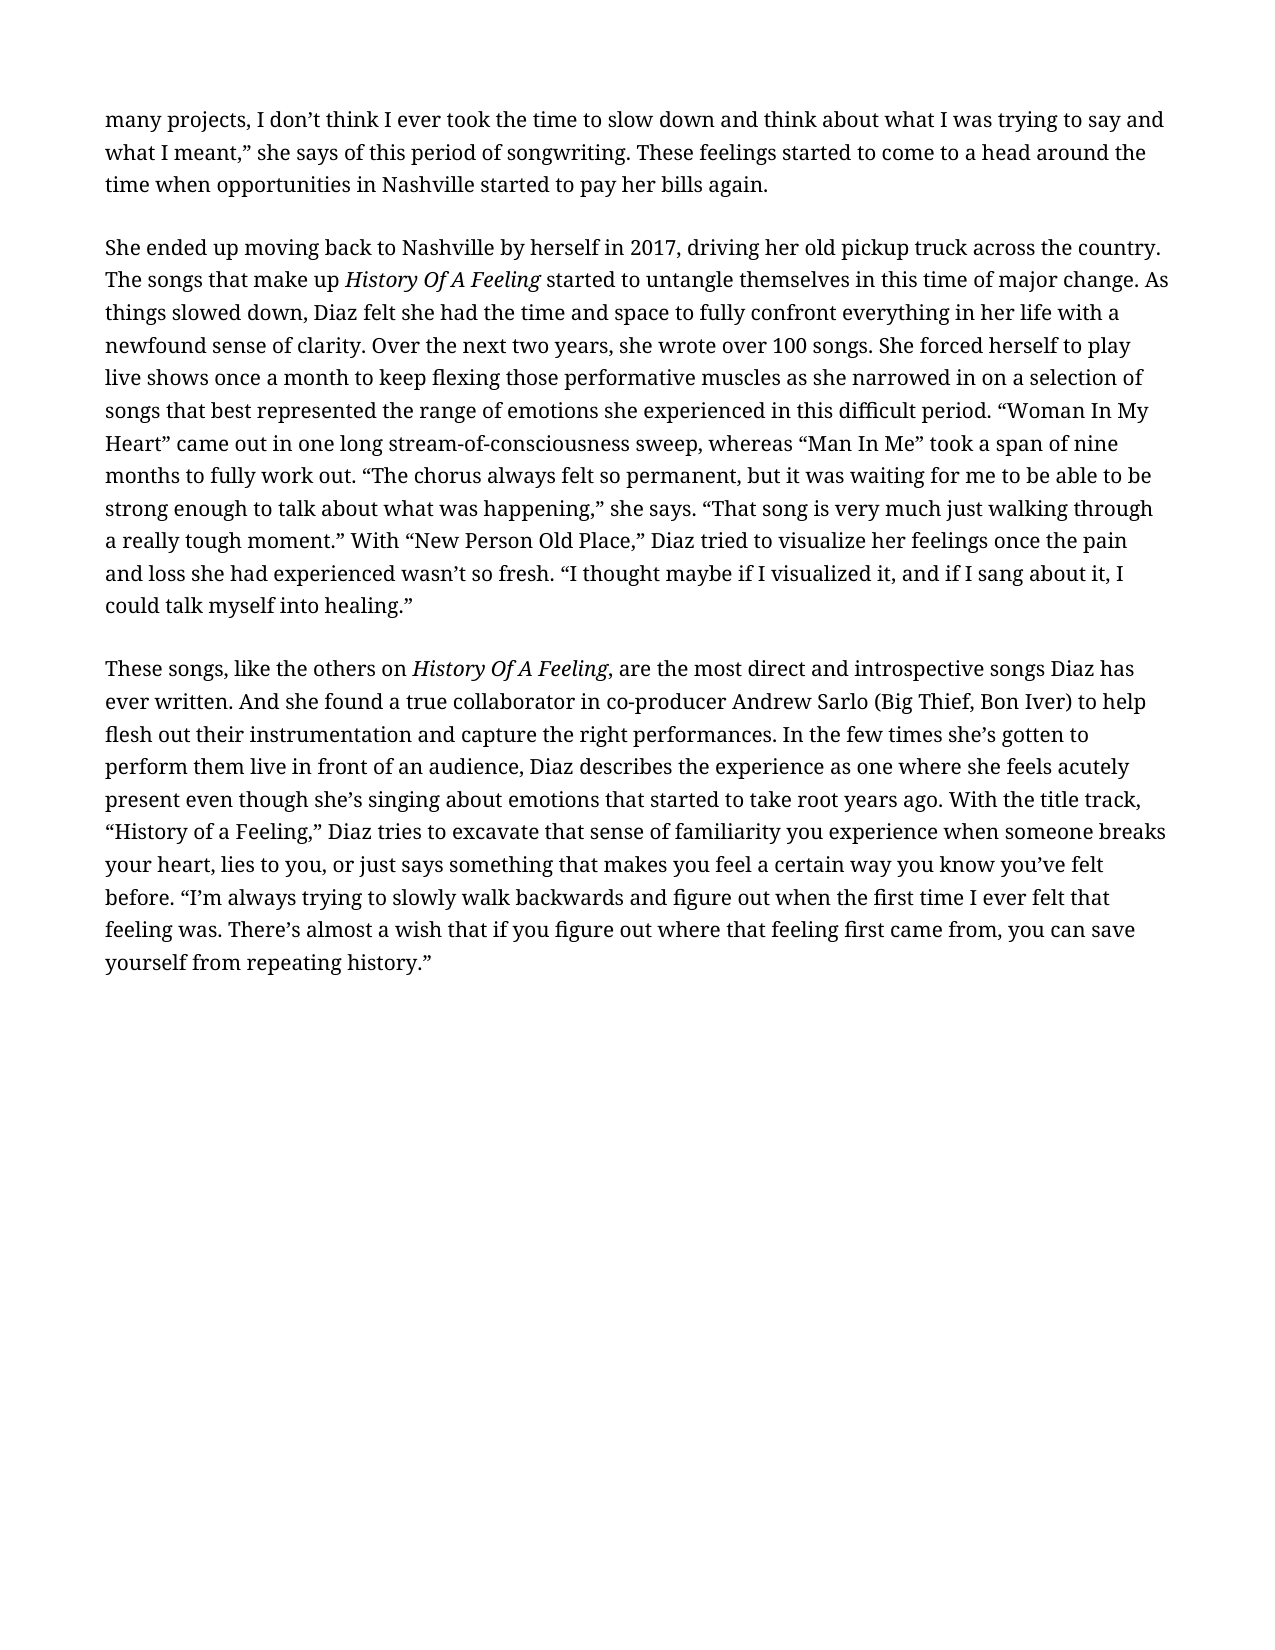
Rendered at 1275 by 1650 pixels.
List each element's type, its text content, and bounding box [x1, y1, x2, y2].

text She ended up moving back to Nashville by herself in 2017, driving her old pickup truck across the country. The songs that make up History Of A Feeling started to untangle themselves in this time of major change. As things slowed down, Diaz felt she had the time and space to fully confront everything in her life with a newfound sense of clarity. Over the next two years, she wrote over 100 songs. She forced herself to play live shows once a month to keep flexing those performative muscles as she narrowed in on a selection of songs that best represented the range of emotions she experienced in this difficult period. “Woman In My Heart” came out in one long stream-of-consciousness sweep, whereas “Man In Me” took a span of nine months to fully work out. “The chorus always felt so permanent, but it was waiting for me to be able to be strong enough to talk about what was happening,” she says. “That song is very much just walking through a really tough moment.” With “New Person Old Place,” Diaz tried to visualize her feelings once the pain and loss she had experienced wasn’t so fresh. “I thought maybe if I visualized it, and if I sang about it, I could talk myself into healing.” [105, 233, 1170, 620]
text These songs, like the others on History Of A Feeling, are the most direct and introspective songs Diaz has ever written. And she found a true collaborator in co-producer Andrew Sarlo (Big Thief, Bon Iver) to help flesh out their instrumentation and capture the right performances. In the few times she’s gotten to perform them live in front of an audience, Diaz describes the experience as one where she feels acutely present even though she’s singing about emotions that started to take root years ago. With the title track, “History of a Feeling,” Diaz tries to excavate that sense of familiarity you experience when someone breaks your heart, lies to you, or just says something that makes you feel a certain way you know you’ve felt before. “I’m always trying to slowly walk backwards and figure out when the first time I ever felt that feeling was. There’s almost a wish that if you figure out where that feeling first came from, you can save yourself from repeating history.” [105, 654, 1170, 976]
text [105, 105, 1170, 199]
